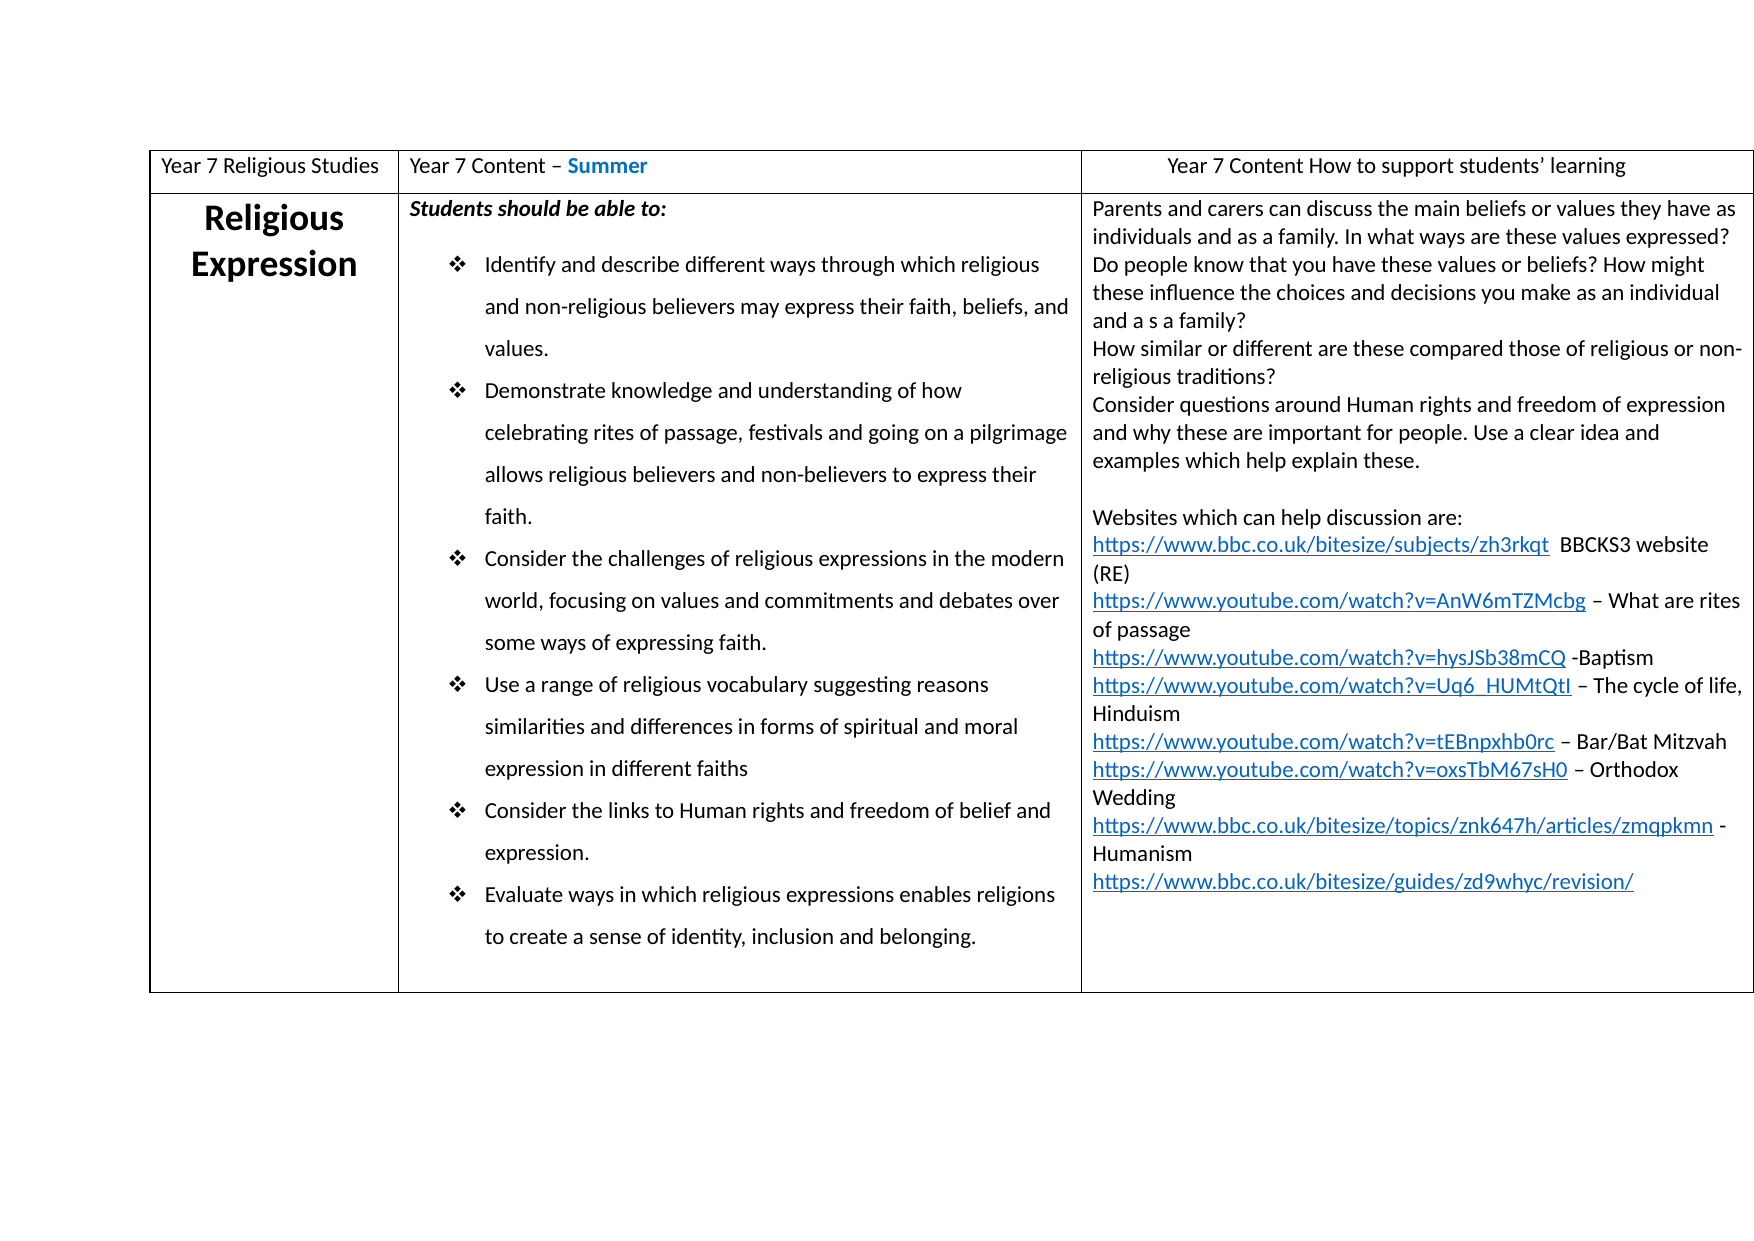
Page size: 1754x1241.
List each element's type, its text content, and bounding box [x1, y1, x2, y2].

table_cell Year 7 Content – Summer [399, 151, 1081, 193]
table_cell Students should be able to: Identify and describe different ways through which religious and non-religious believers may express their faith, beliefs, and values. Demonstrate knowledge and understanding of how celebrating rites of passage, festivals and going on a pilgrimage allows religious believers and non-believers to express their faith. Consider the challenges of religious expressions in the modern world, focusing on values and commitments and debates over some ways of expressing faith. Use a range of religious vocabulary suggesting reasons similarities and differences in forms of spiritual and moral expression in different faiths Consider the links to Human rights and freedom of belief and expression. Evaluate ways in which religious expressions enables religions to create a sense of identity, inclusion and belonging. [399, 194, 1081, 992]
table_cell Parents and carers can discuss the main beliefs or values they have as individuals and as a family. In what ways are these values expressed? Do people know that you have these values or beliefs? How might these influence the choices and decisions you make as an individual and a s a family? How similar or different are these compared those of religious or non-religious traditions? Consider questions around Human rights and freedom of expression and why these are important for people. Use a clear idea and examples which help explain these. Websites which can help discussion are: https://www.bbc.co.uk/bitesize/subjects/zh3rkqt BBCKS3 website (RE) https://www.youtube.com/watch?v=AnW6mTZMcbg – What are rites of passage https://www.youtube.com/watch?v=hysJSb38mCQ -Baptism https://www.youtube.com/watch?v=Uq6_HUMtQtI – The cycle of life, Hinduism https://www.youtube.com/watch?v=tEBnpxhb0rc – Bar/Bat Mitzvah https://www.youtube.com/watch?v=oxsTbM67sH0 – Orthodox Wedding https://www.bbc.co.uk/bitesize/topics/znk647h/articles/zmqpkmn - Humanism https://www.bbc.co.uk/bitesize/guides/zd9whyc/revision/ [1082, 194, 1753, 992]
table_cell Religious Expression [151, 194, 398, 992]
table_cell Year 7 Religious Studies [151, 151, 398, 193]
table_cell Year 7 Content How to support students’ learning [1082, 151, 1753, 193]
